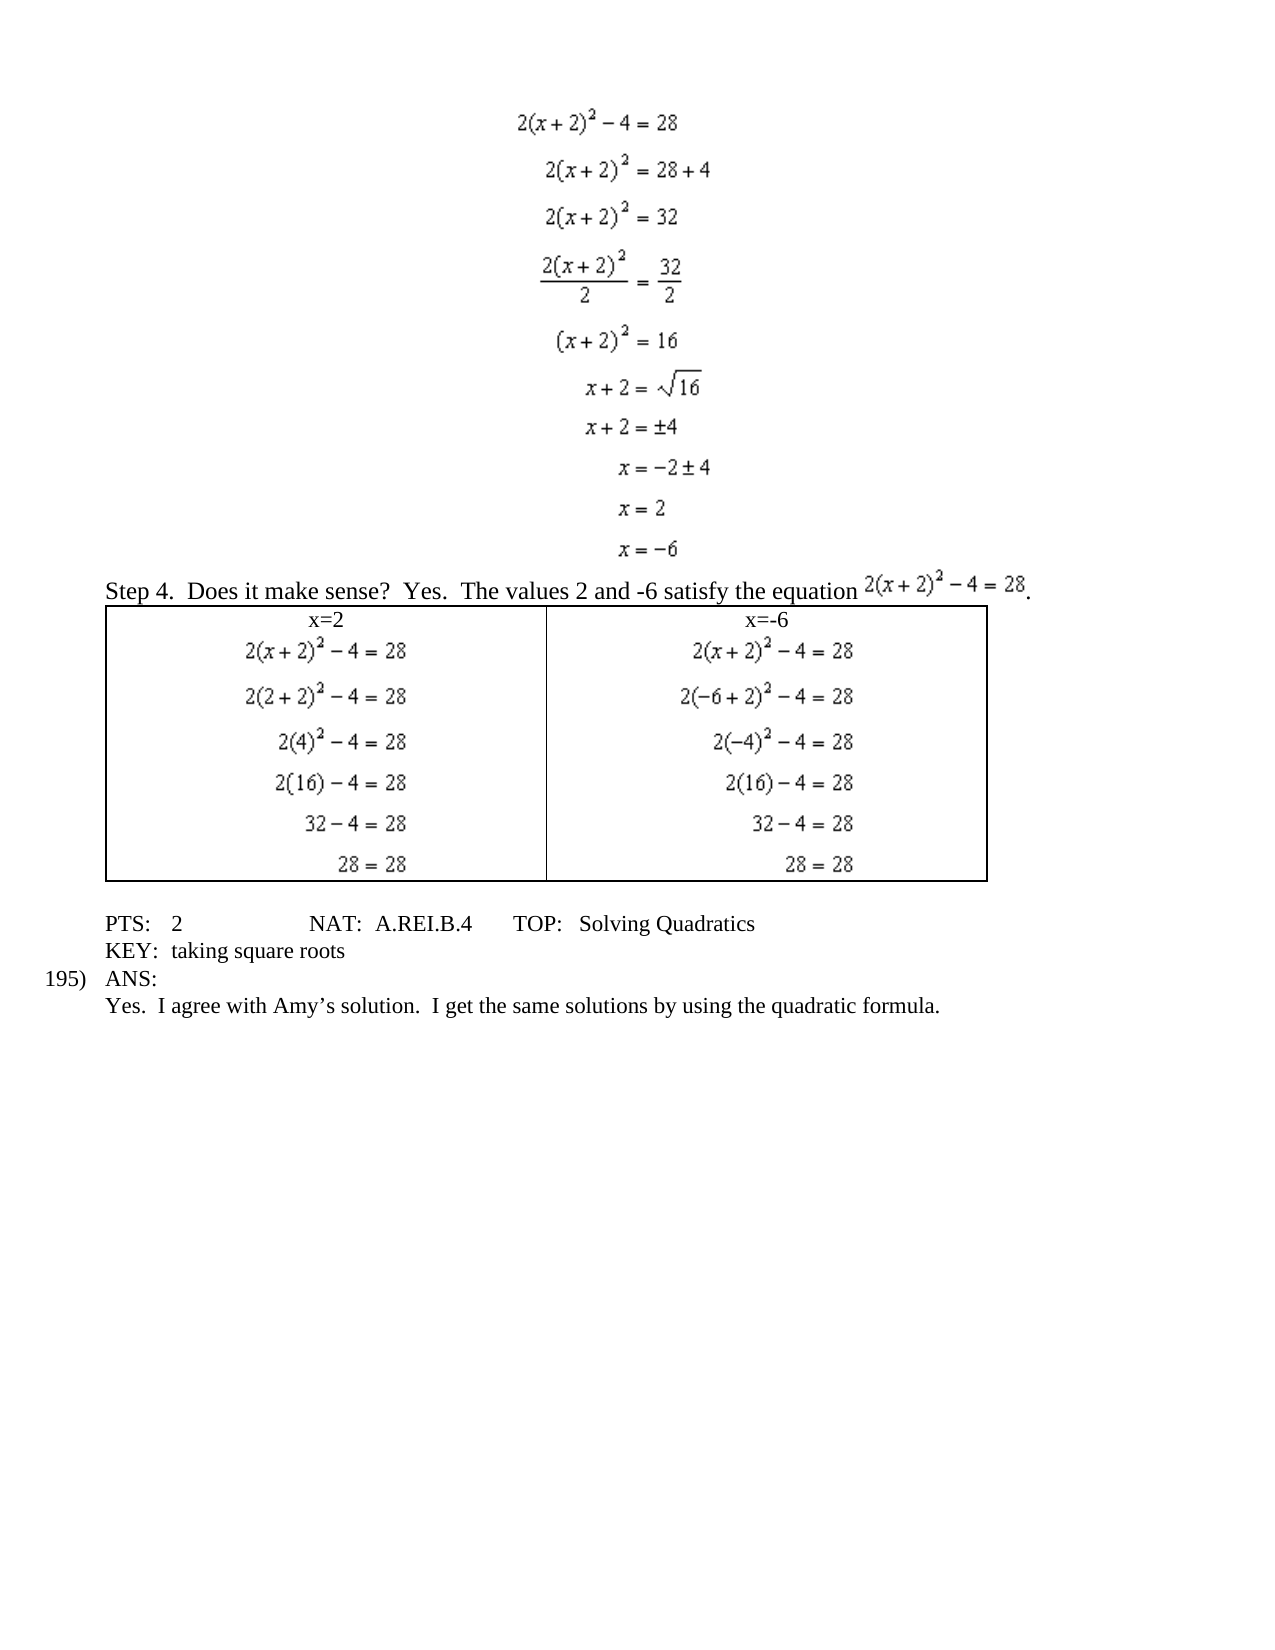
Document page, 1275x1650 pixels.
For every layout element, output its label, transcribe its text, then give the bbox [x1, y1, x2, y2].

text 195) ANS: [39, 965, 1125, 992]
text Yes. I agree with Amy’s solution. I get the same solutions by using the quadratic formula. [105, 992, 1125, 1018]
table_header x=2 [107, 607, 546, 880]
text PTS: 2 NAT: A.REI.B.4 TOP: Solving Quadratics [105, 910, 1125, 937]
picture [680, 632, 854, 880]
picture [245, 632, 407, 880]
picture [864, 565, 1025, 600]
picture [517, 105, 713, 566]
text Step 4. Does it make sense? Yes. The values 2 and -6 satisfy the equation . [105, 566, 1125, 605]
table_header x=-6 [547, 607, 986, 880]
text KEY: taking square roots [105, 937, 1125, 963]
